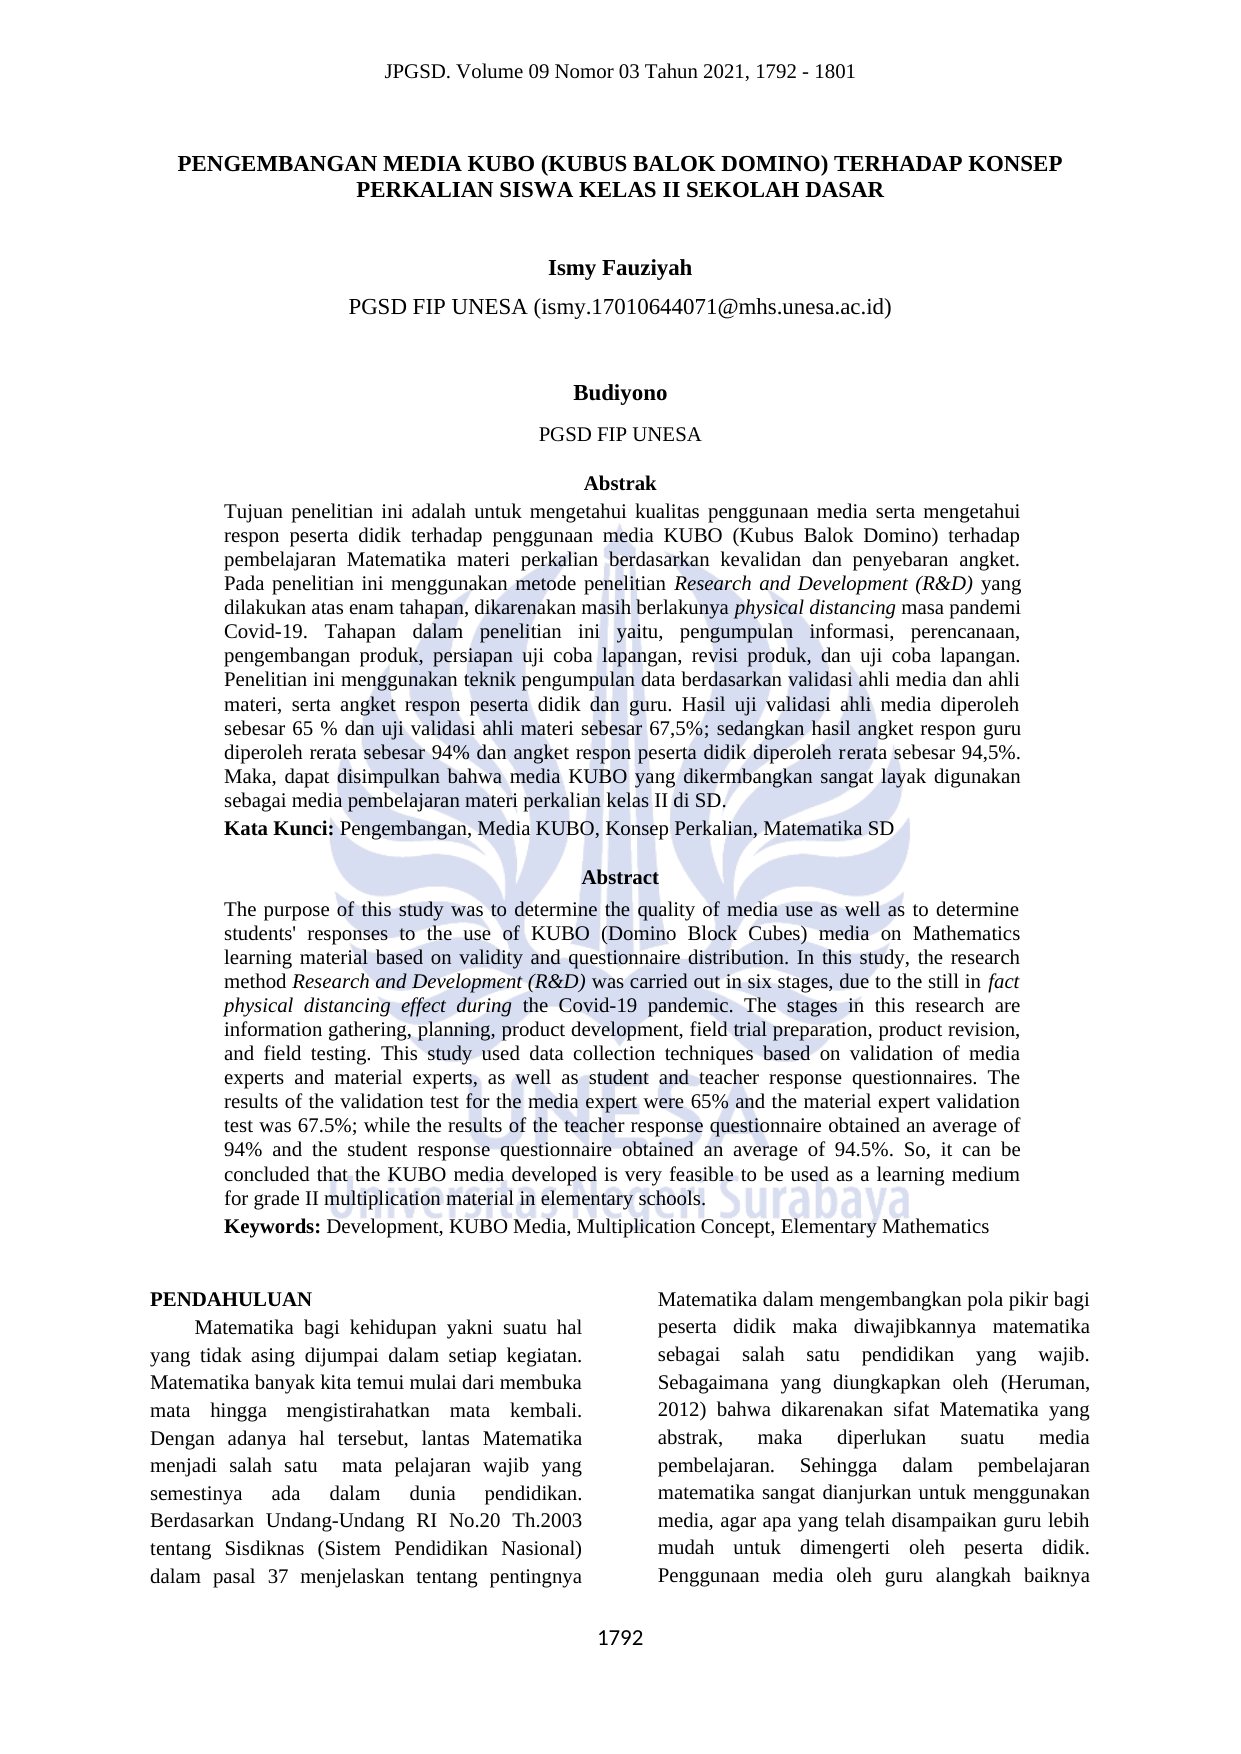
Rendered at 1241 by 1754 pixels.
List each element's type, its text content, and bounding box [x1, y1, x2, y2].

text Keywords: Development, KUBO Media, Multiplication Concept, Elementary Mathematics [224, 1214, 1090, 1238]
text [150, 1315, 583, 1588]
text PENDAHULUAN [150, 1287, 583, 1311]
text Abstract [150, 865, 1090, 889]
text PGSD FIP UNESA [150, 422, 1090, 446]
text The purpose of this study was to determine the quality of media use as well as to determine students' responses to the use of KUBO (Domino Block Cubes) media on Mathematics learning material based on validity and questionnaire distribution. In this study, the research method Research and Development (R&D) was carried out in six stages, due to the still in fact physical distancing effect during the Covid-19 pandemic. The stages in this research are information gathering, planning, product development, field trial preparation, product revision, and field testing. This study used data collection techniques based on validation of media experts and material experts, as well as student and teacher response questionnaires. The results of the validation test for the media expert were 65% and the material expert validation test was 67.5%; while the results of the teacher response questionnaire obtained an average of 94% and the student response questionnaire obtained an average of 94.5%. So, it can be concluded that the KUBO media developed is very feasible to be used as a learning medium for grade II multiplication material in elementary schools. [224, 897, 1021, 1209]
text Budiyono [150, 379, 1090, 405]
text PENGEMBANGAN MEDIA KUBO (KUBUS BALOK DOMINO) TERHADAP KONSEP PERKALIAN SISWA KELAS II SEKOLAH DASAR [150, 150, 1090, 203]
text Tujuan penelitian ini adalah untuk mengetahui kualitas penggunaan media serta mengetahui respon peserta didik terhadap penggunaan media KUBO (Kubus Balok Domino) terhadap pembelajaran Matematika materi perkalian berdasarkan kevalidan dan penyebaran angket. Pada penelitian ini menggunakan metode penelitian Research and Development (R&D) yang dilakukan atas enam tahapan, dikarenakan masih berlakunya physical distancing masa pandemi Covid-19. Tahapan dalam penelitian ini yaitu, pengumpulan informasi, perencanaan, pengembangan produk, persiapan uji coba lapangan, revisi produk, dan uji coba lapangan. Penelitian ini menggunakan teknik pengumpulan data berdasarkan validasi ahli media dan ahli materi, serta angket respon peserta didik dan guru. Hasil uji validasi ahli media diperoleh sebesar 65 % dan uji validasi ahli materi sebesar 67,5%; sedangkan hasil angket respon guru diperoleh rerata sebesar 94% dan angket respon peserta didik diperoleh rerata sebesar 94,5%. Maka, dapat disimpulkan bahwa media KUBO yang dikermbangkan sangat layak digunakan sebagai media pembelajaran materi perkalian kelas II di SD. [224, 499, 1021, 812]
text Abstrak [150, 471, 1090, 495]
text PGSD FIP UNESA (ismy.17010644071@mhs.unesa.ac.id) [150, 293, 1090, 319]
text Kata Kunci: Pengembangan, Media KUBO, Konsep Perkalian, Matematika SD [224, 816, 1021, 840]
text Ismy Fauziyah [150, 254, 1090, 280]
